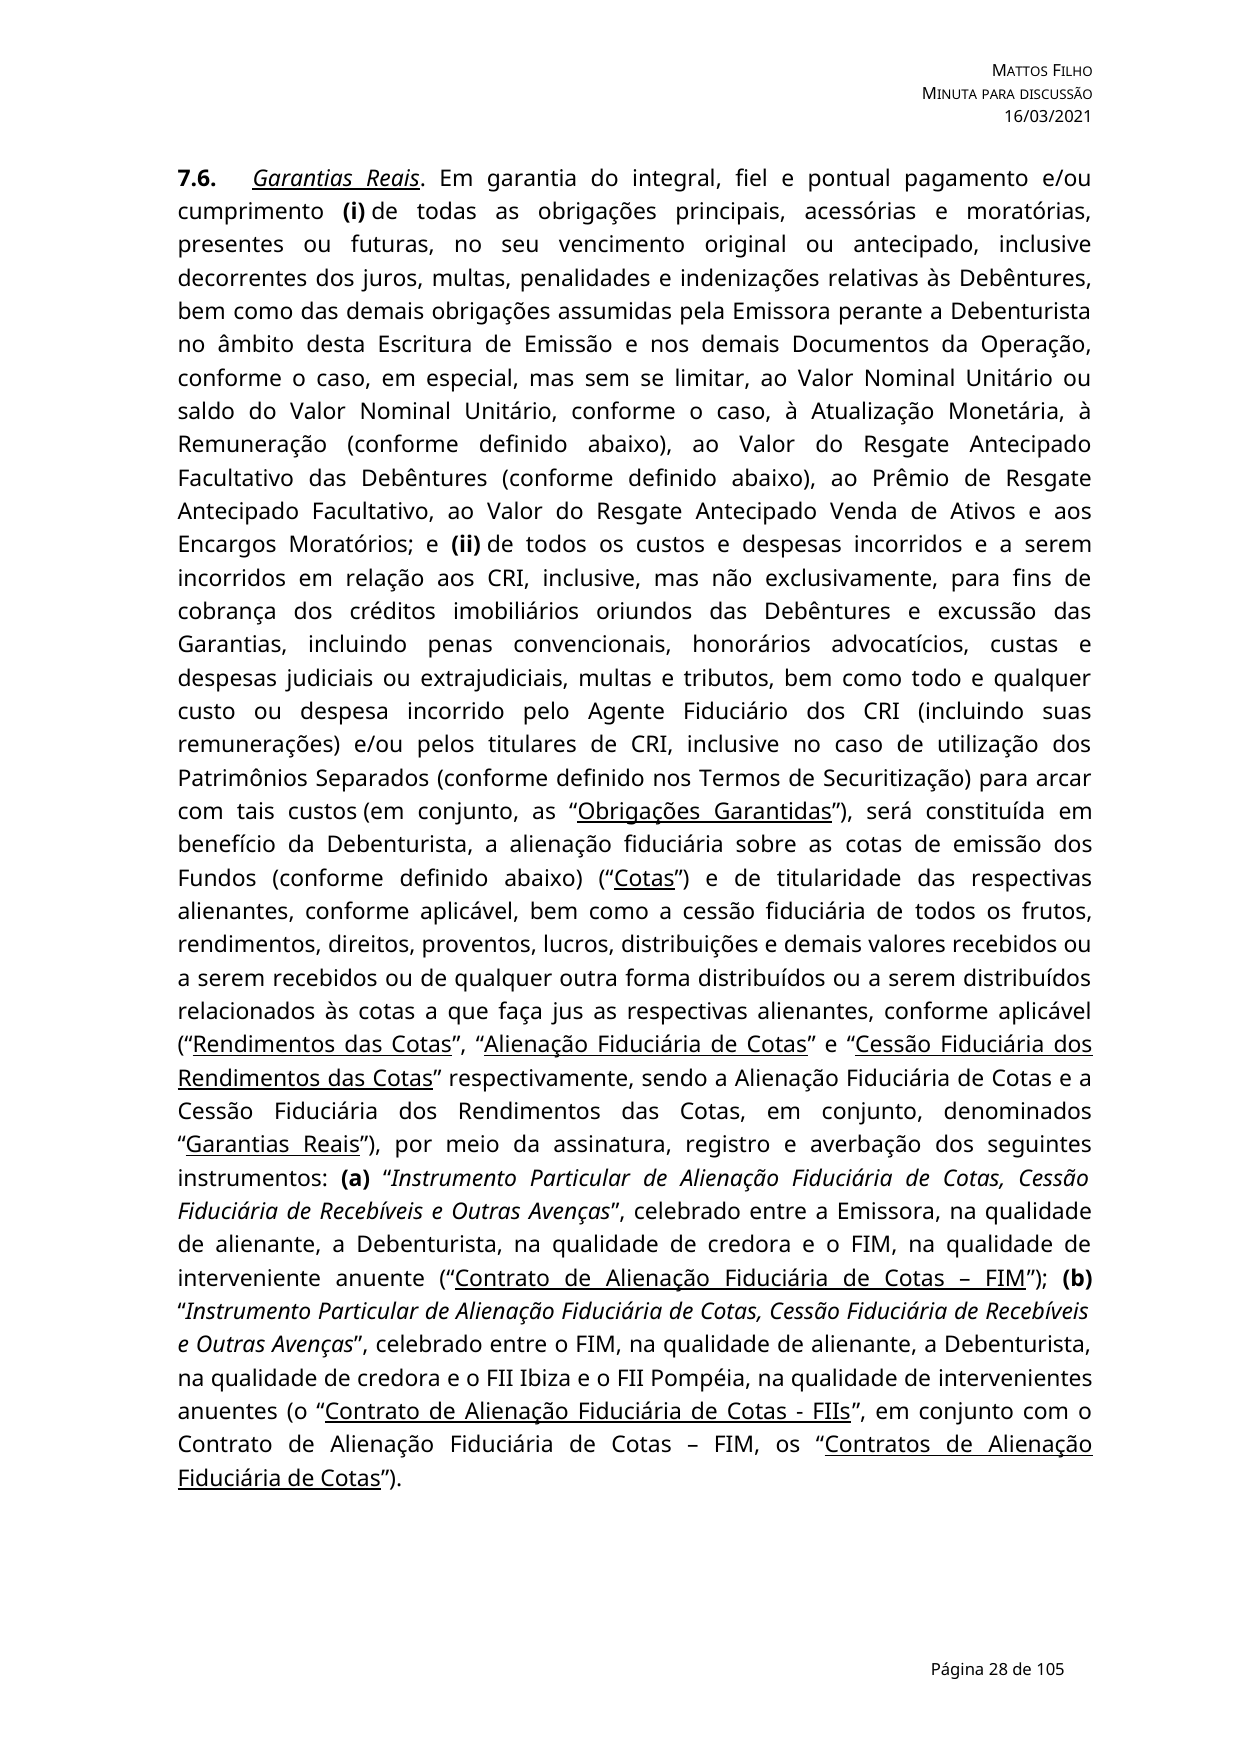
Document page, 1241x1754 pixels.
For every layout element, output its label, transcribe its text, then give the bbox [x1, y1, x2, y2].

subtitle Garantias Reais. Em garantia do integral, fiel e pontual pagamento e/ou cumprimento (i) de todas as obrigações principais, acessórias e moratórias, presentes ou futuras, no seu vencimento original ou antecipado, inclusive decorrentes dos juros, multas, penalidades e indenizações relativas às Debêntures, bem como das demais obrigações assumidas pela Emissora perante a Debenturista no âmbito desta Escritura de Emissão e nos demais Documentos da Operação, conforme o caso, em especial, mas sem se limitar, ao Valor Nominal Unitário ou saldo do Valor Nominal Unitário, conforme o caso, à Atualização Monetária, à Remuneração (conforme definido abaixo), ao Valor do Resgate Antecipado Facultativo das Debêntures (conforme definido abaixo), ao Prêmio de Resgate Antecipado Facultativo, ao Valor do Resgate Antecipado Venda de Ativos e aos Encargos Moratórios; e (ii) de todos os custos e despesas incorridos e a serem incorridos em relação aos CRI, inclusive, mas não exclusivamente, para fins de cobrança dos créditos imobiliários oriundos das Debêntures e excussão das Garantias, incluindo penas convencionais, honorários advocatícios, custas e despesas judiciais ou extrajudiciais, multas e tributos, bem como todo e qualquer custo ou despesa incorrido pelo Agente Fiduciário dos CRI (incluindo suas remunerações) e/ou pelos titulares de CRI, inclusive no caso de utilização dos Patrimônios Separados (conforme definido nos Termos de Securitização) para arcar com tais custos (em conjunto, as “Obrigações Garantidas”), será constituída em benefício da Debenturista, a alienação fiduciária sobre as cotas de emissão dos Fundos (conforme definido abaixo) (“Cotas”) e de titularidade das respectivas alienantes, conforme aplicável, bem como a cessão fiduciária de todos os frutos, rendimentos, direitos, proventos, lucros, distribuições e demais valores recebidos ou a serem recebidos ou de qualquer outra forma distribuídos ou a serem distribuídos relacionados às cotas a que faça jus as respectivas alienantes, conforme aplicável (“Rendimentos das Cotas”, “Alienação Fiduciária de Cotas” e “Cessão Fiduciária dos Rendimentos das Cotas” respectivamente, sendo a Alienação Fiduciária de Cotas e a Cessão Fiduciária dos Rendimentos das Cotas, em conjunto, denominados “Garantias Reais”), por meio da assinatura, registro e averbação dos seguintes instrumentos: (a) “Instrumento Particular de Alienação Fiduciária de Cotas, Cessão Fiduciária de Recebíveis e Outras Avenças”, celebrado entre a Emissora, na qualidade de alienante, a Debenturista, na qualidade de credora e o FIM, na qualidade de interveniente anuente (“Contrato de Alienação Fiduciária de Cotas – FIM”); (b) “Instrumento Particular de Alienação Fiduciária de Cotas, Cessão Fiduciária de Recebíveis e Outras Avenças”, celebrado entre o FIM, na qualidade de alienante, a Debenturista, na qualidade de credora e o FII Ibiza e o FII Pompéia, na qualidade de intervenientes anuentes (o “Contrato de Alienação Fiduciária de Cotas - FIIs”, em conjunto com o Contrato de Alienação Fiduciária de Cotas – FIM, os “Contratos de Alienação Fiduciária de Cotas”). [177, 159, 1092, 1493]
